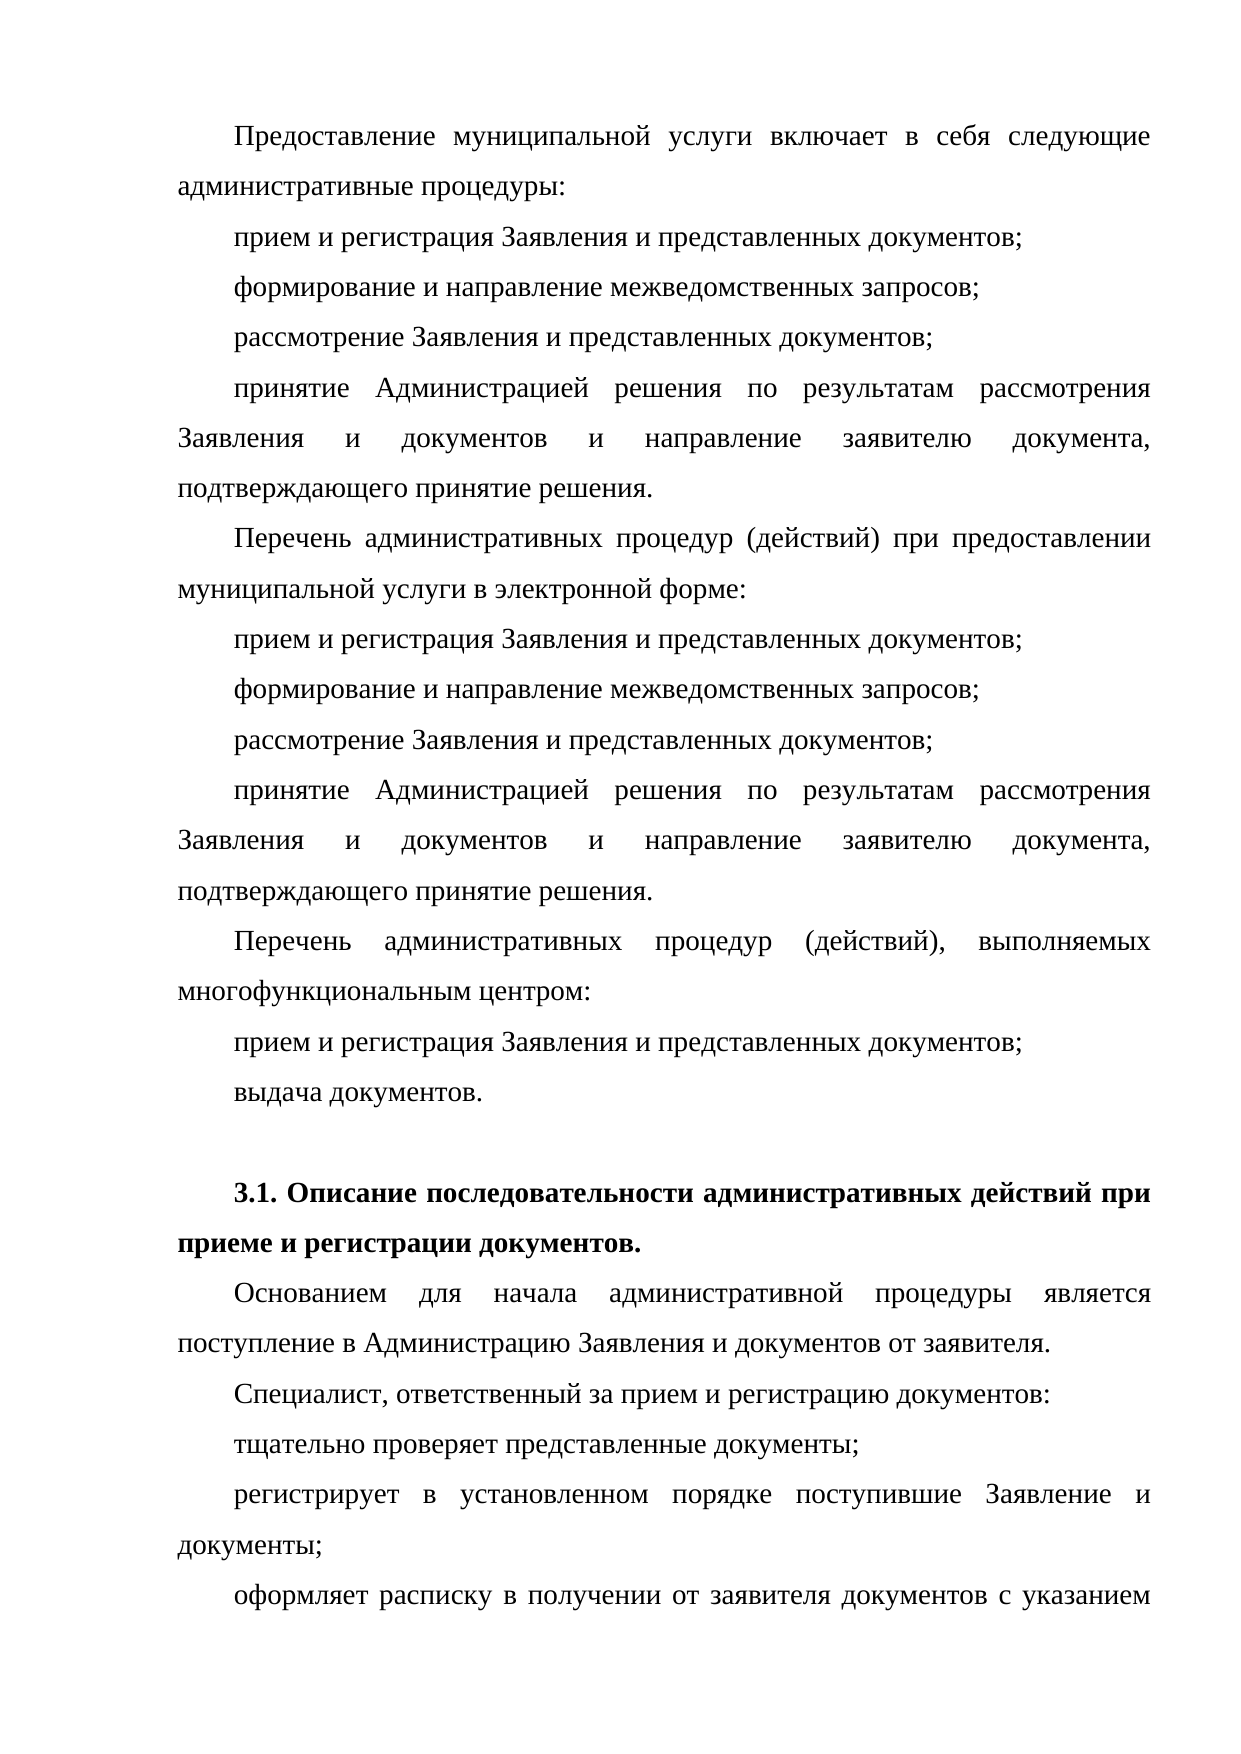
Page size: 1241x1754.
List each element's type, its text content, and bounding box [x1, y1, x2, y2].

text рассмотрение Заявления и представленных документов; [177, 722, 1152, 755]
text регистрирует в установленном порядке поступившие Заявление и документы; [177, 1477, 1152, 1560]
text тщательно проверяет представленные документы; [177, 1426, 1152, 1460]
text формирование и направление межведомственных запросов; [177, 672, 1152, 705]
text Перечень административных процедур (действий) при предоставлении муниципальной услуги в электронной форме: [177, 521, 1152, 604]
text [177, 1577, 1152, 1611]
text Специалист, ответственный за прием и регистрацию документов: [177, 1376, 1152, 1409]
text Перечень административных процедур (действий), выполняемых многофункциональным центром: [177, 923, 1152, 1007]
text Основанием для начала административной процедуры является поступление в Администрацию Заявления и документов от заявителя. [177, 1275, 1152, 1359]
text прием и регистрация Заявления и представленных документов; [177, 621, 1152, 655]
text формирование и направление межведомственных запросов; [177, 269, 1152, 303]
text прием и регистрация Заявления и представленных документов; [177, 1024, 1152, 1057]
text рассмотрение Заявления и представленных документов; [177, 319, 1152, 353]
title 3.1. Описание последовательности административных действий при приеме и регистрации документов. [177, 1175, 1152, 1258]
text выдача документов. [177, 1074, 1152, 1108]
text принятие Администрацией решения по результатам рассмотрения Заявления и документов и направление заявителю документа, подтверждающего принятие решения. [177, 370, 1152, 504]
text прием и регистрация Заявления и представленных документов; [177, 219, 1152, 252]
text Предоставление муниципальной услуги включает в себя следующие административные процедуры: [177, 118, 1152, 202]
text принятие Администрацией решения по результатам рассмотрения Заявления и документов и направление заявителю документа, подтверждающего принятие решения. [177, 772, 1152, 906]
